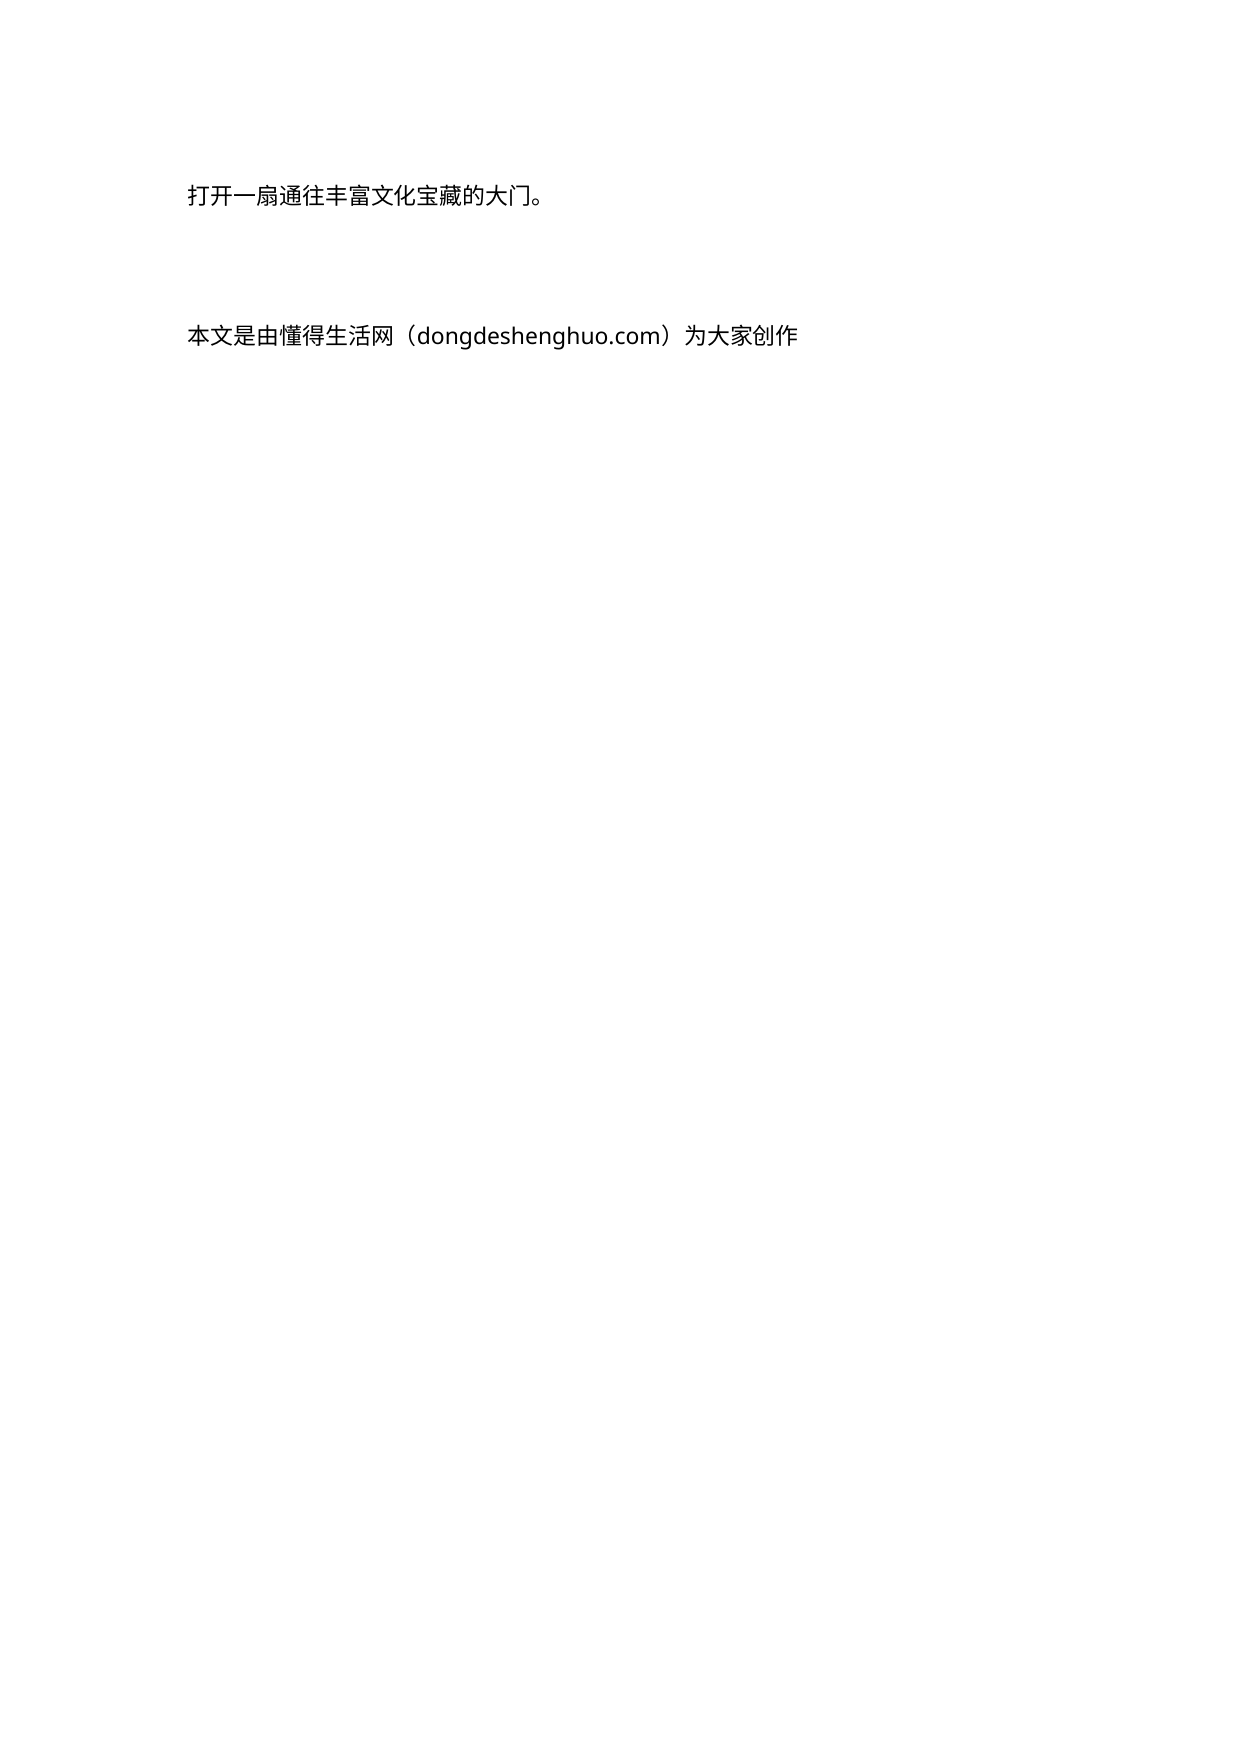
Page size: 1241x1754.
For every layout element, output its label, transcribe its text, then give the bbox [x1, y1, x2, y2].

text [187, 162, 1053, 227]
text 本文是由懂得生活网（dongdeshenghuo.com）为大家创作 [187, 302, 1053, 367]
